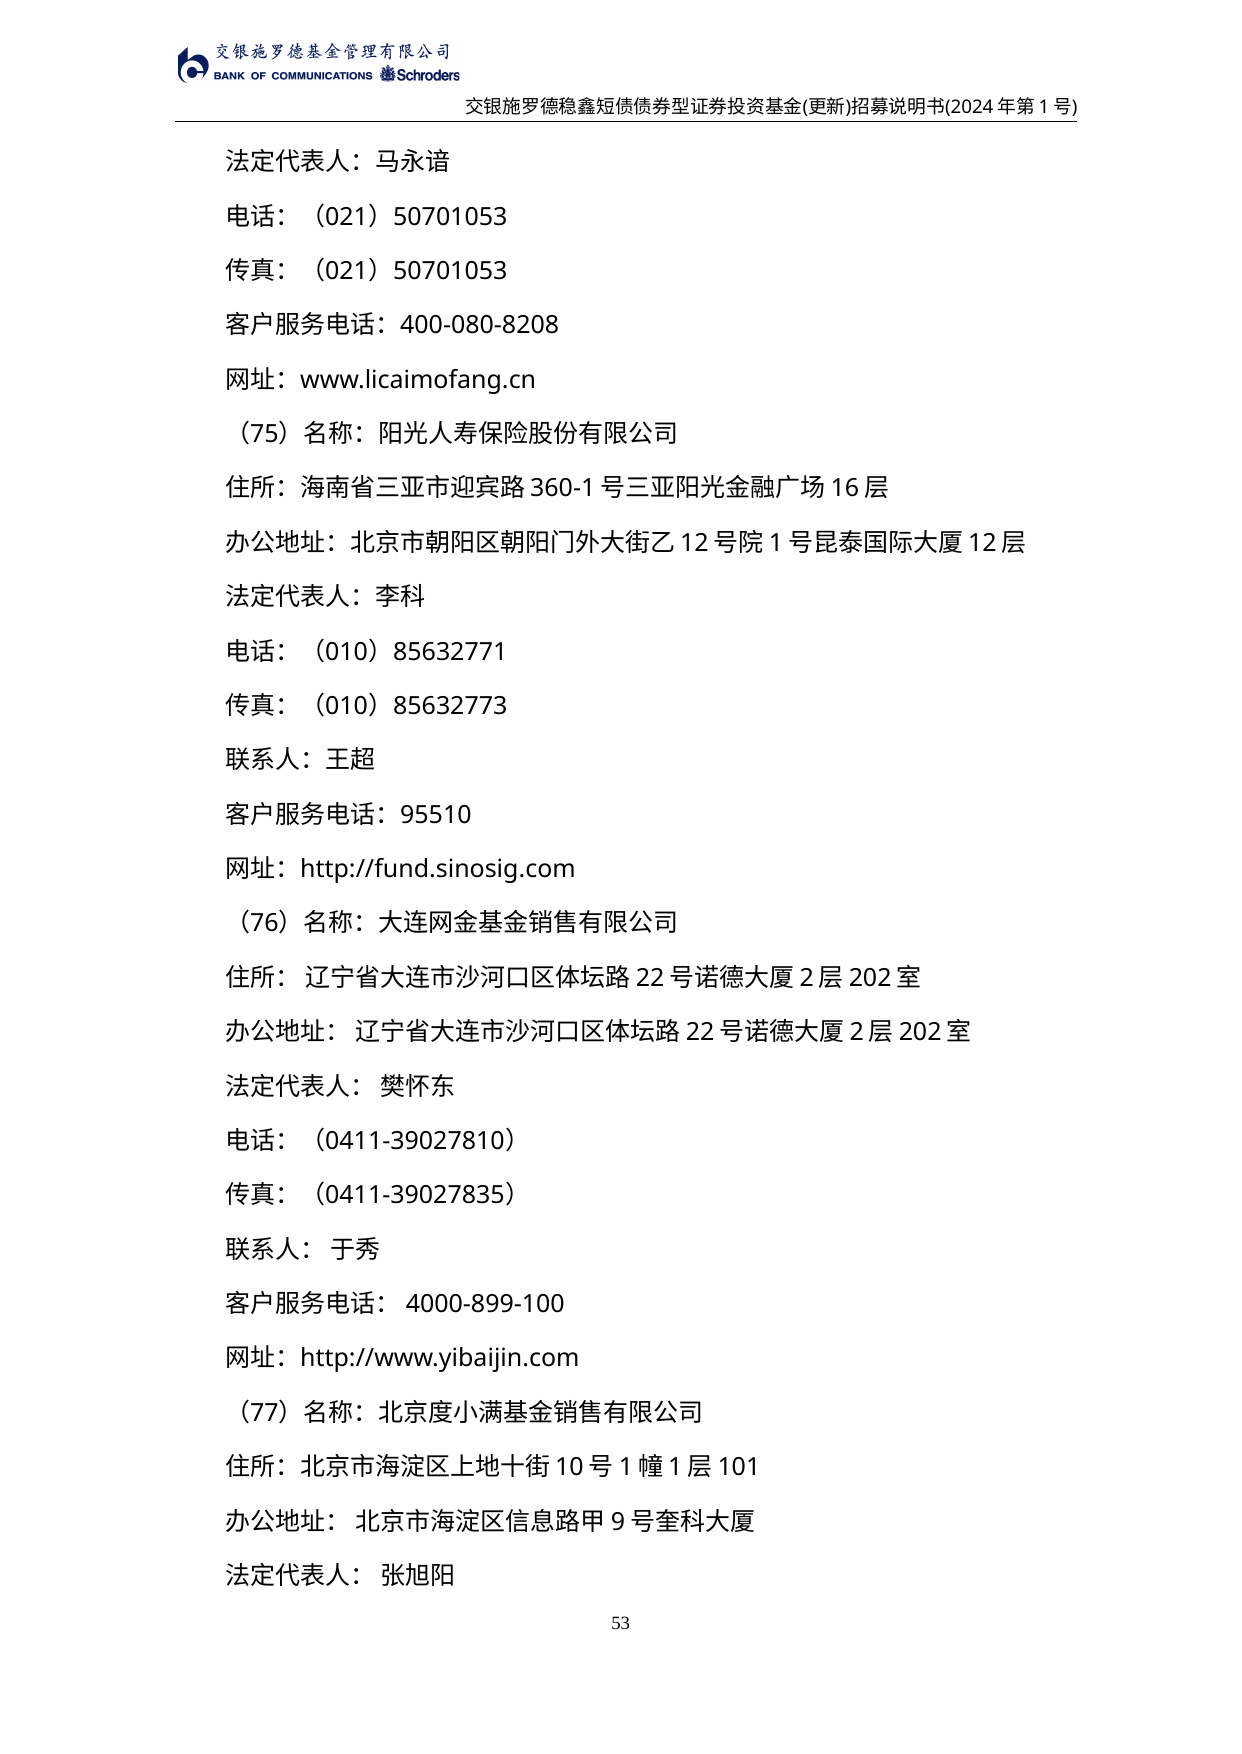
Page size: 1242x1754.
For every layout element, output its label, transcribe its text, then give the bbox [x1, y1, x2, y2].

text （77）名称：北京度小满基金销售有限公司 [175, 1392, 1077, 1428]
text 住所：海南省三亚市迎宾路360-1号三亚阳光金融广场16层 [175, 468, 1077, 504]
text 网址：www.licaimofang.cn [175, 359, 1077, 395]
text 住所： 辽宁省大连市沙河口区体坛路22号诺德大厦2层202室 [175, 957, 1077, 993]
text 办公地址： 北京市海淀区信息路甲9号奎科大厦 [175, 1501, 1077, 1537]
text 电话：（021）50701053 [175, 196, 1077, 232]
text 客户服务电话： 4000-899-100 [175, 1283, 1077, 1320]
text 传真：（010）85632773 [175, 685, 1077, 722]
picture [178, 43, 460, 83]
text 电话：（010）85632771 [175, 631, 1077, 667]
text 网址：http://fund.sinosig.com [175, 848, 1077, 885]
text 法定代表人：李科 [175, 577, 1077, 613]
text 客户服务电话：400-080-8208 [175, 305, 1077, 341]
text 住所：北京市海淀区上地十街10号1幢1层101 [175, 1447, 1077, 1483]
text 传真：（021）50701053 [175, 250, 1077, 287]
text 法定代表人：马永谙 [175, 142, 1077, 178]
text 电话：（0411-39027810） [175, 1120, 1077, 1157]
text 办公地址： 辽宁省大连市沙河口区体坛路22号诺德大厦2层202室 [175, 1012, 1077, 1048]
text 客户服务电话：95510 [175, 794, 1077, 830]
text 传真：（0411-39027835） [175, 1175, 1077, 1211]
text （76）名称：大连网金基金销售有限公司 [175, 903, 1077, 939]
text 办公地址：北京市朝阳区朝阳门外大街乙12号院1号昆泰国际大厦12层 [175, 522, 1077, 558]
text 联系人：王超 [175, 740, 1077, 776]
text 联系人： 于秀 [175, 1229, 1077, 1265]
text 网址：http://www.yibaijin.com [175, 1338, 1077, 1374]
text 法定代表人： 樊怀东 [175, 1066, 1077, 1102]
text 法定代表人： 张旭阳 [175, 1555, 1077, 1592]
text （75）名称：阳光人寿保险股份有限公司 [175, 413, 1077, 450]
